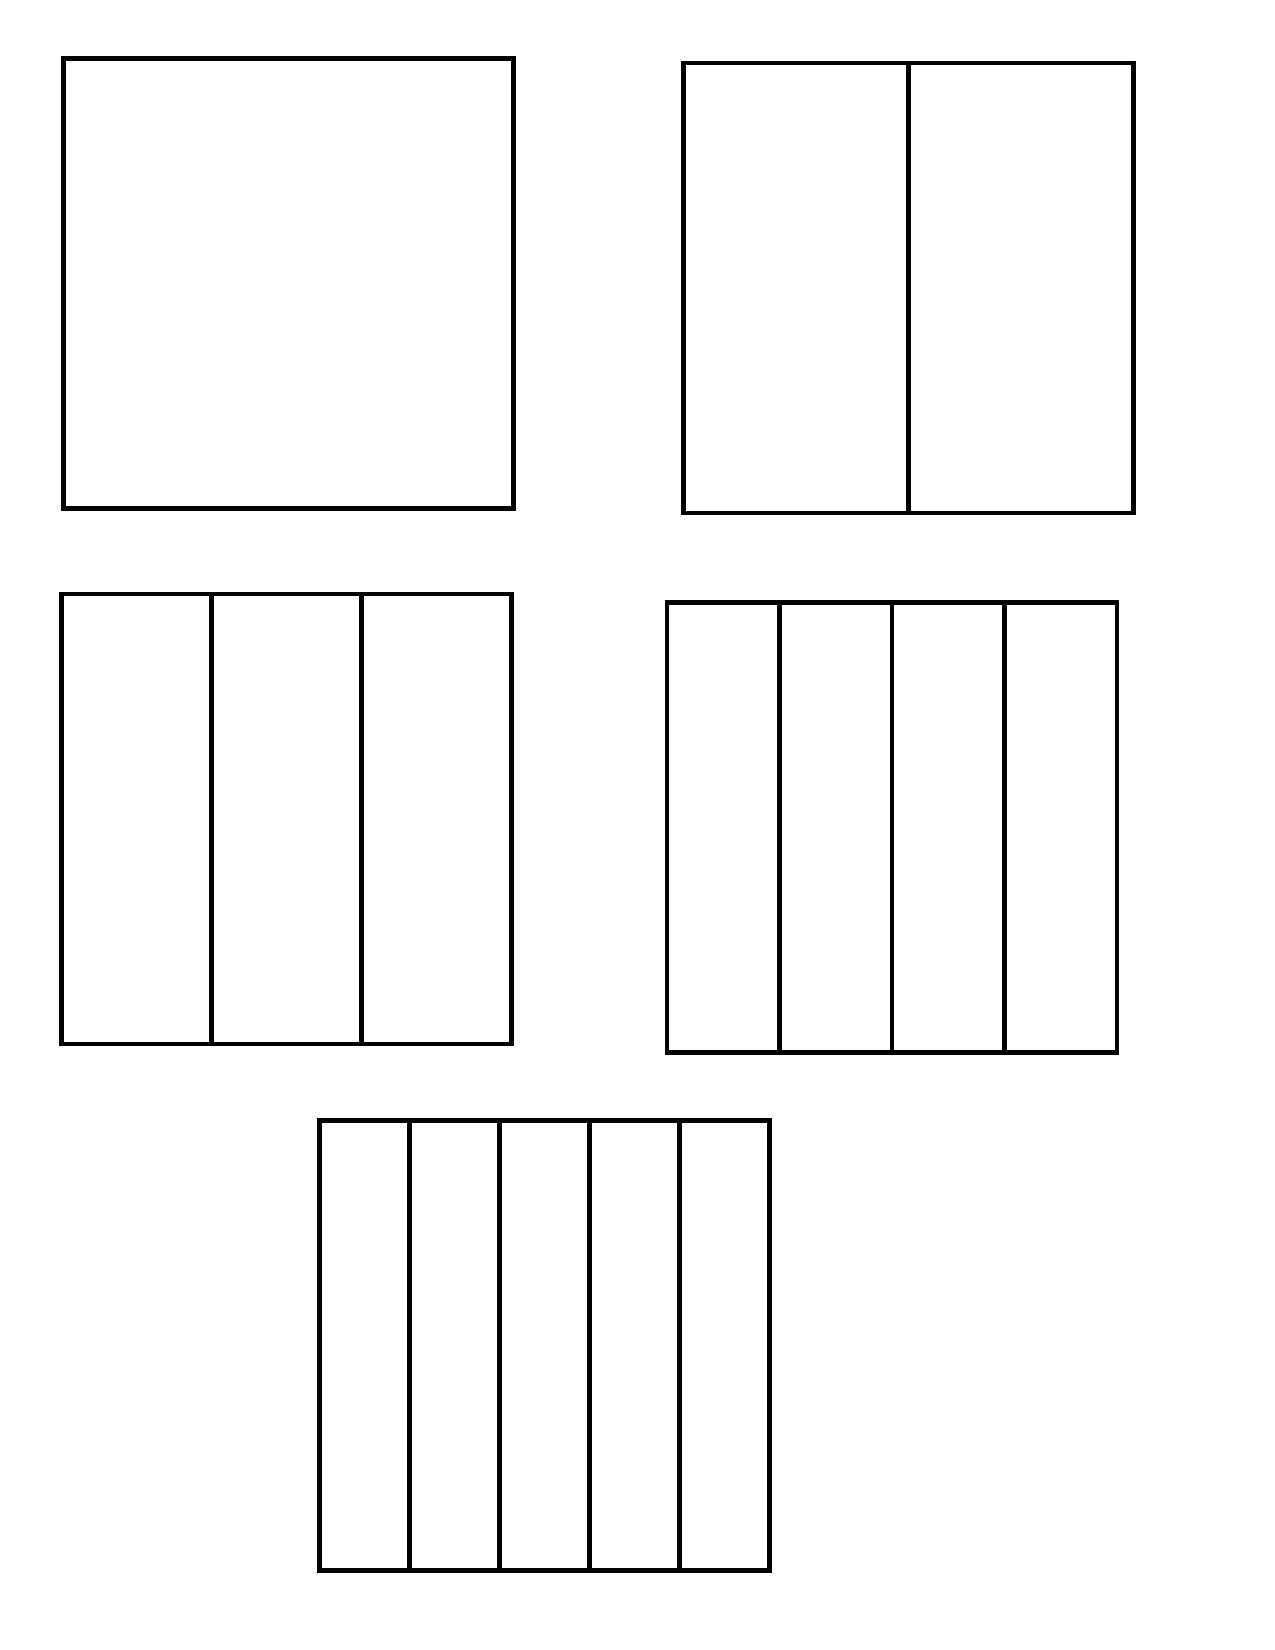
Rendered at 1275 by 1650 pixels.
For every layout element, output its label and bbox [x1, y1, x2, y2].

table_header [64, 596, 209, 1042]
table_header [592, 1123, 677, 1568]
table_header [782, 605, 890, 1050]
table_header [66, 61, 511, 506]
table_header [364, 596, 509, 1042]
table_header [669, 605, 777, 1050]
table_header [502, 1123, 587, 1568]
table_header [412, 1123, 497, 1568]
table_header [1007, 605, 1115, 1050]
table_header [214, 596, 359, 1042]
table_header [911, 65, 1131, 511]
table_header [686, 65, 906, 511]
table_header [322, 1123, 407, 1568]
table_header [682, 1123, 767, 1568]
table_header [894, 605, 1002, 1050]
